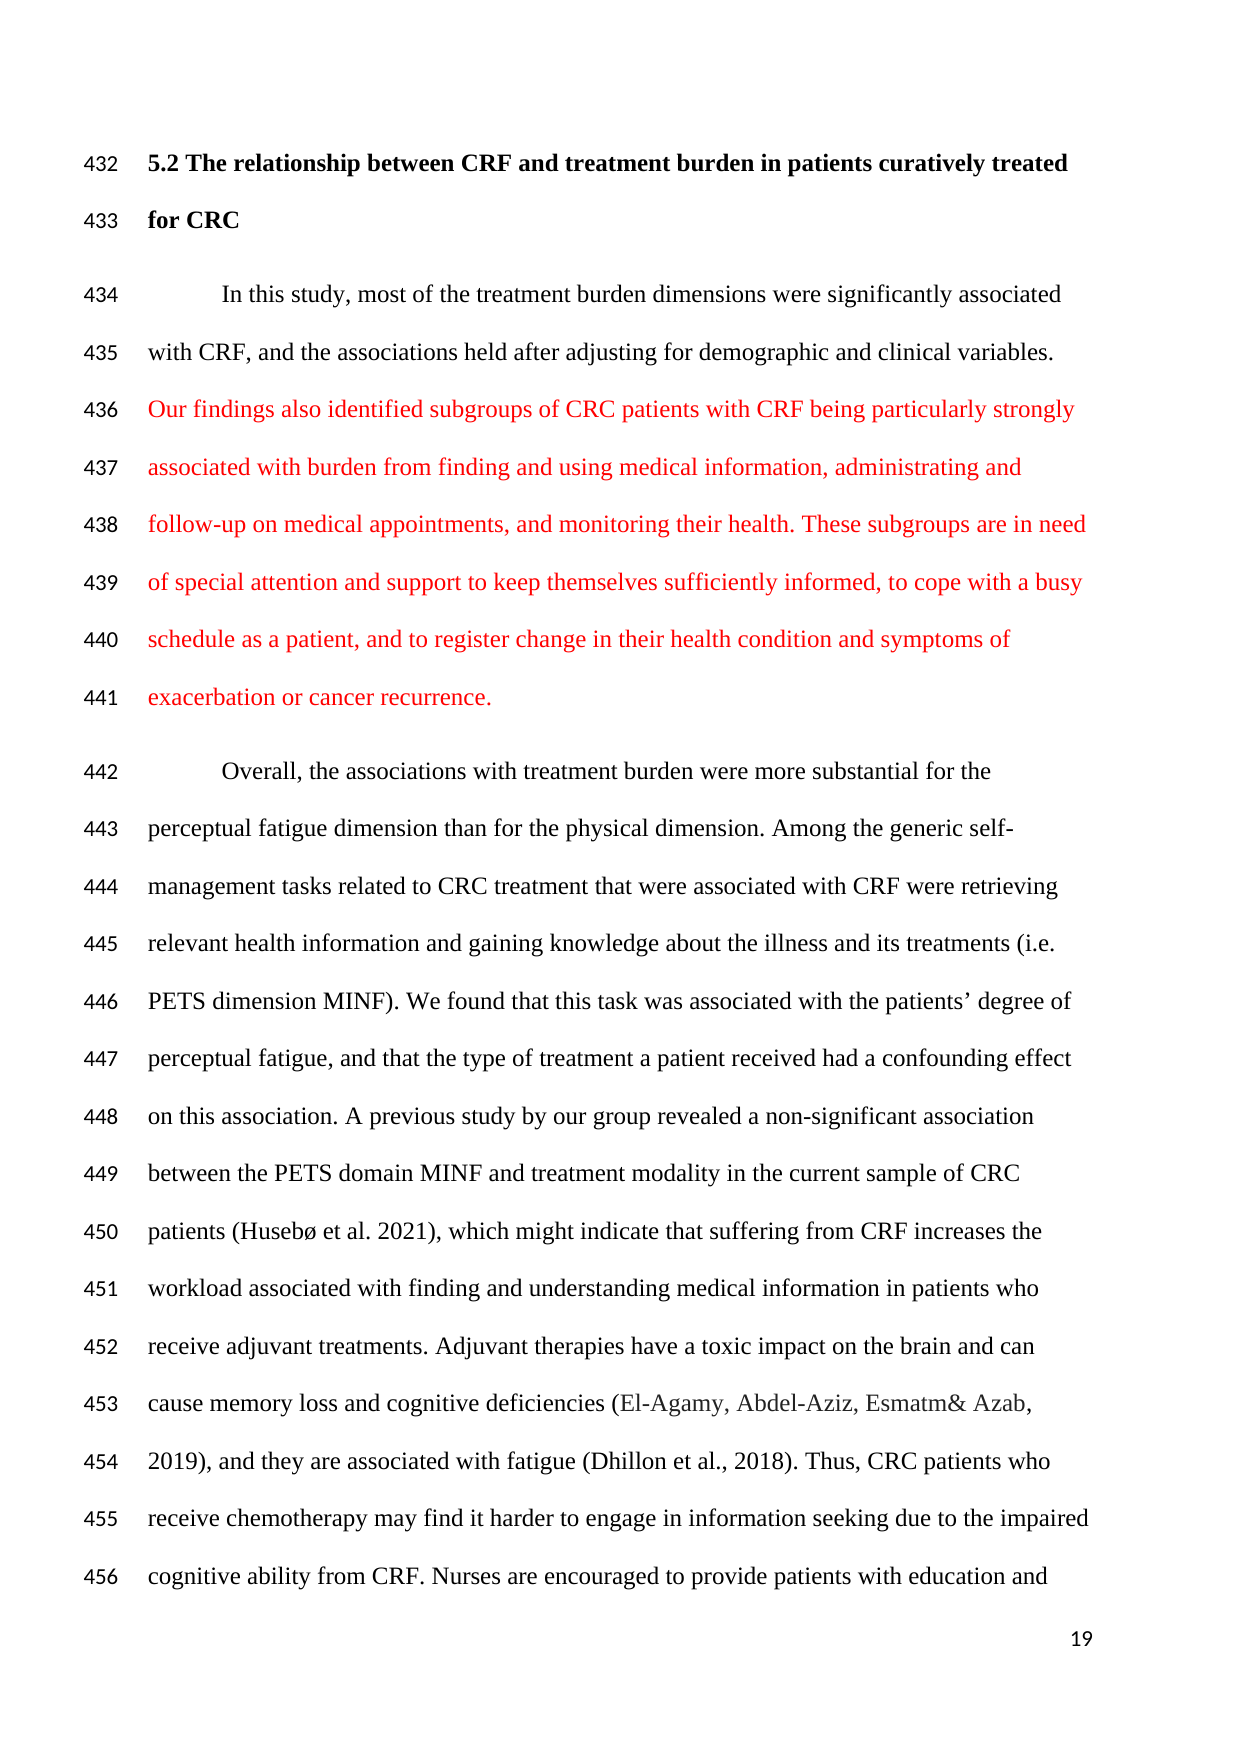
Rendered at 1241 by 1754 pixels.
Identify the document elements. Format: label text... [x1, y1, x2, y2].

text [148, 756, 1093, 1590]
text In this study, most of the treatment burden dimensions were significantly associated with CRF, and the associations held after adjusting for demographic and clinical variables. Our findings also identified subgroups of CRC patients with CRF being particularly strongly associated with burden from finding and using medical information, administrating and follow-up on medical appointments, and monitoring their health. These subgroups are in need of special attention and support to keep themselves sufficiently informed, to cope with a busy schedule as a patient, and to register change in their health condition and symptoms of exacerbation or cancer recurrence. [148, 279, 1093, 711]
text 5.2 The relationship between CRF and treatment burden in patients curatively treated for CRC [148, 148, 1093, 234]
